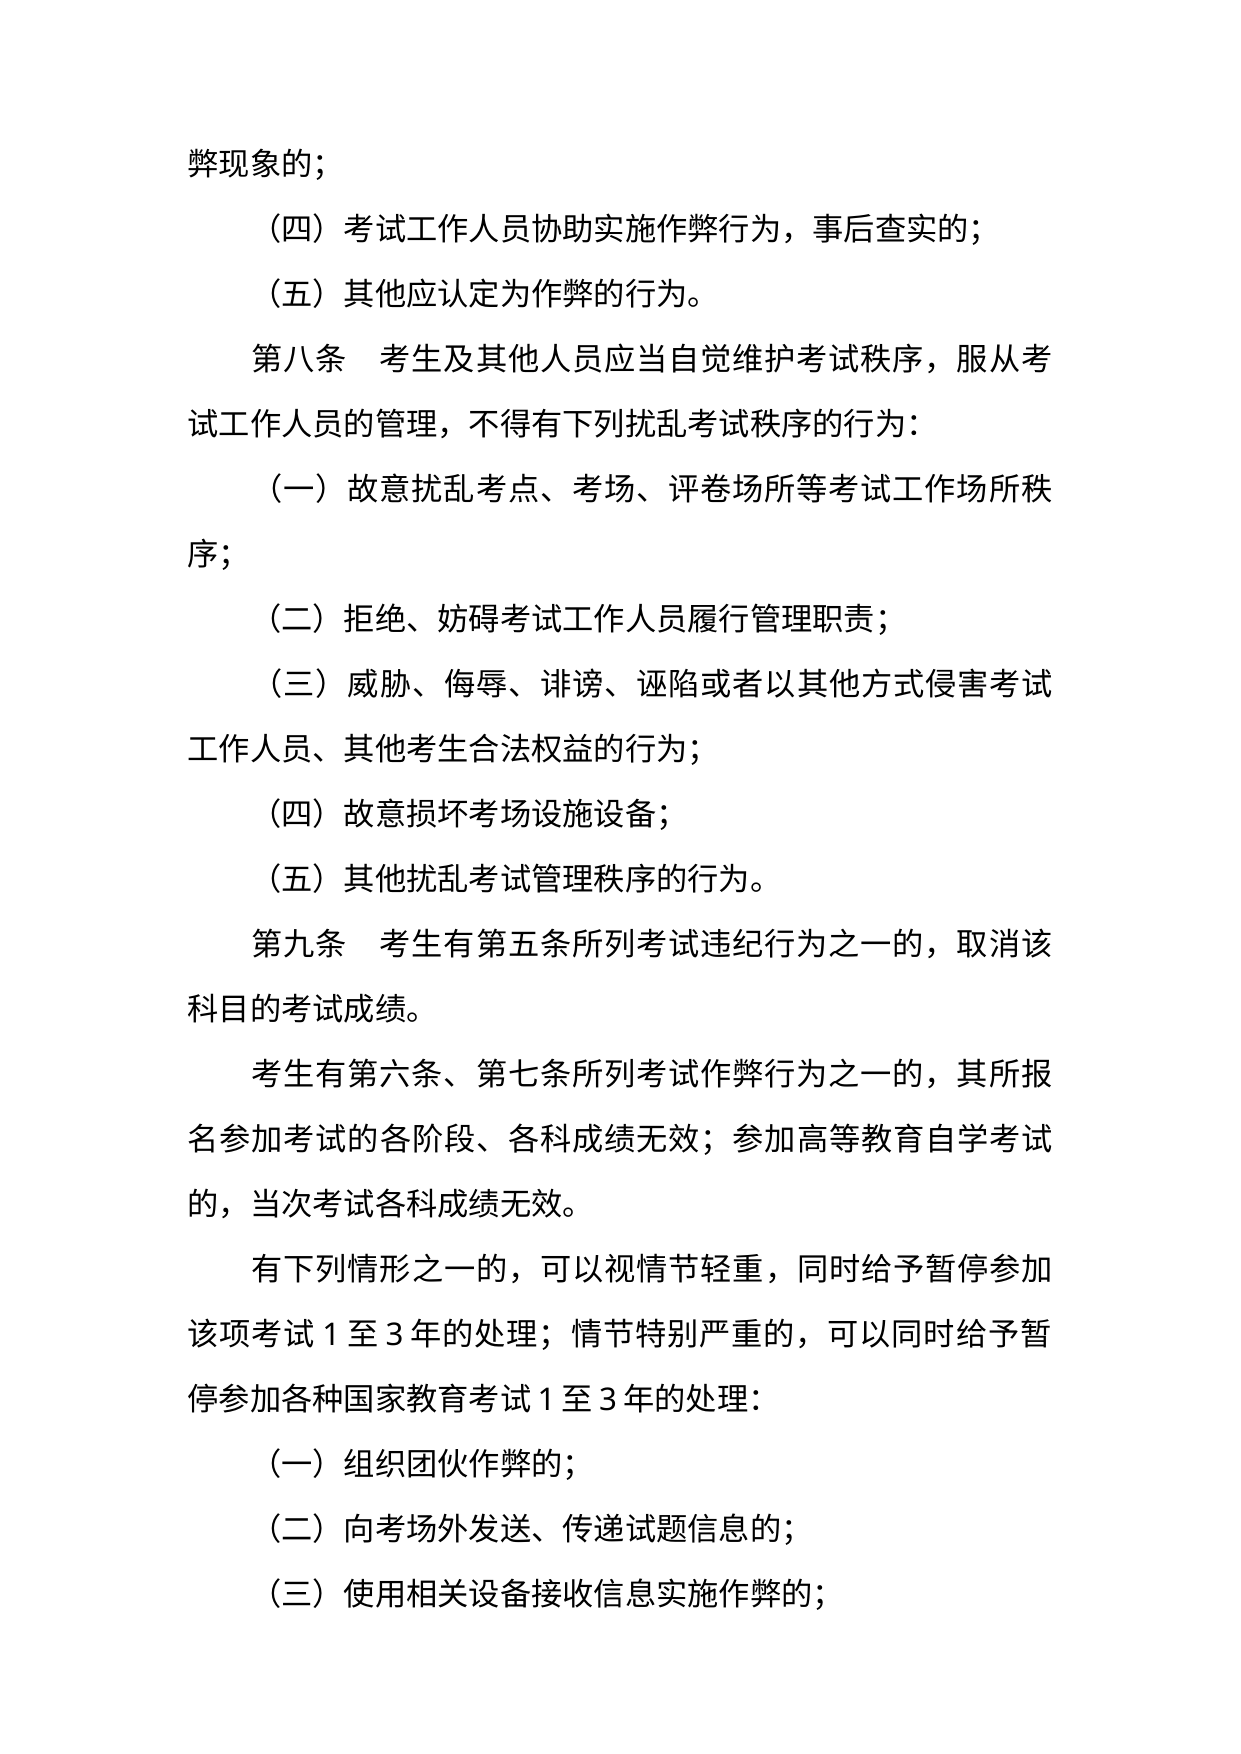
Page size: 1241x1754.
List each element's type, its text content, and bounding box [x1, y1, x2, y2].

text （四）故意损坏考场设施设备； [187, 779, 1053, 844]
text 考生有第六条、第七条所列考试作弊行为之一的，其所报名参加考试的各阶段、各科成绩无效；参加高等教育自学考试的，当次考试各科成绩无效。 [187, 1039, 1053, 1234]
text （五）其他扰乱考试管理秩序的行为。 [187, 844, 1053, 909]
text 第八条 考生及其他人员应当自觉维护考试秩序，服从考试工作人员的管理，不得有下列扰乱考试秩序的行为： [187, 324, 1053, 454]
text （一）故意扰乱考点、考场、评卷场所等考试工作场所秩序； [187, 454, 1053, 584]
text （二）向考场外发送、传递试题信息的； [187, 1494, 1053, 1559]
text 有下列情形之一的，可以视情节轻重，同时给予暂停参加该项考试1至3年的处理；情节特别严重的，可以同时给予暂停参加各种国家教育考试1至3年的处理： [187, 1234, 1053, 1429]
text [187, 129, 1053, 194]
text （三）使用相关设备接收信息实施作弊的； [187, 1559, 1053, 1624]
text （五）其他应认定为作弊的行为。 [187, 259, 1053, 324]
text （四）考试工作人员协助实施作弊行为，事后查实的； [187, 194, 1053, 259]
text 第九条 考生有第五条所列考试违纪行为之一的，取消该科目的考试成绩。 [187, 909, 1053, 1039]
text （一）组织团伙作弊的； [187, 1429, 1053, 1494]
text （二）拒绝、妨碍考试工作人员履行管理职责； [187, 584, 1053, 649]
text （三）威胁、侮辱、诽谤、诬陷或者以其他方式侵害考试工作人员、其他考生合法权益的行为； [187, 649, 1053, 779]
